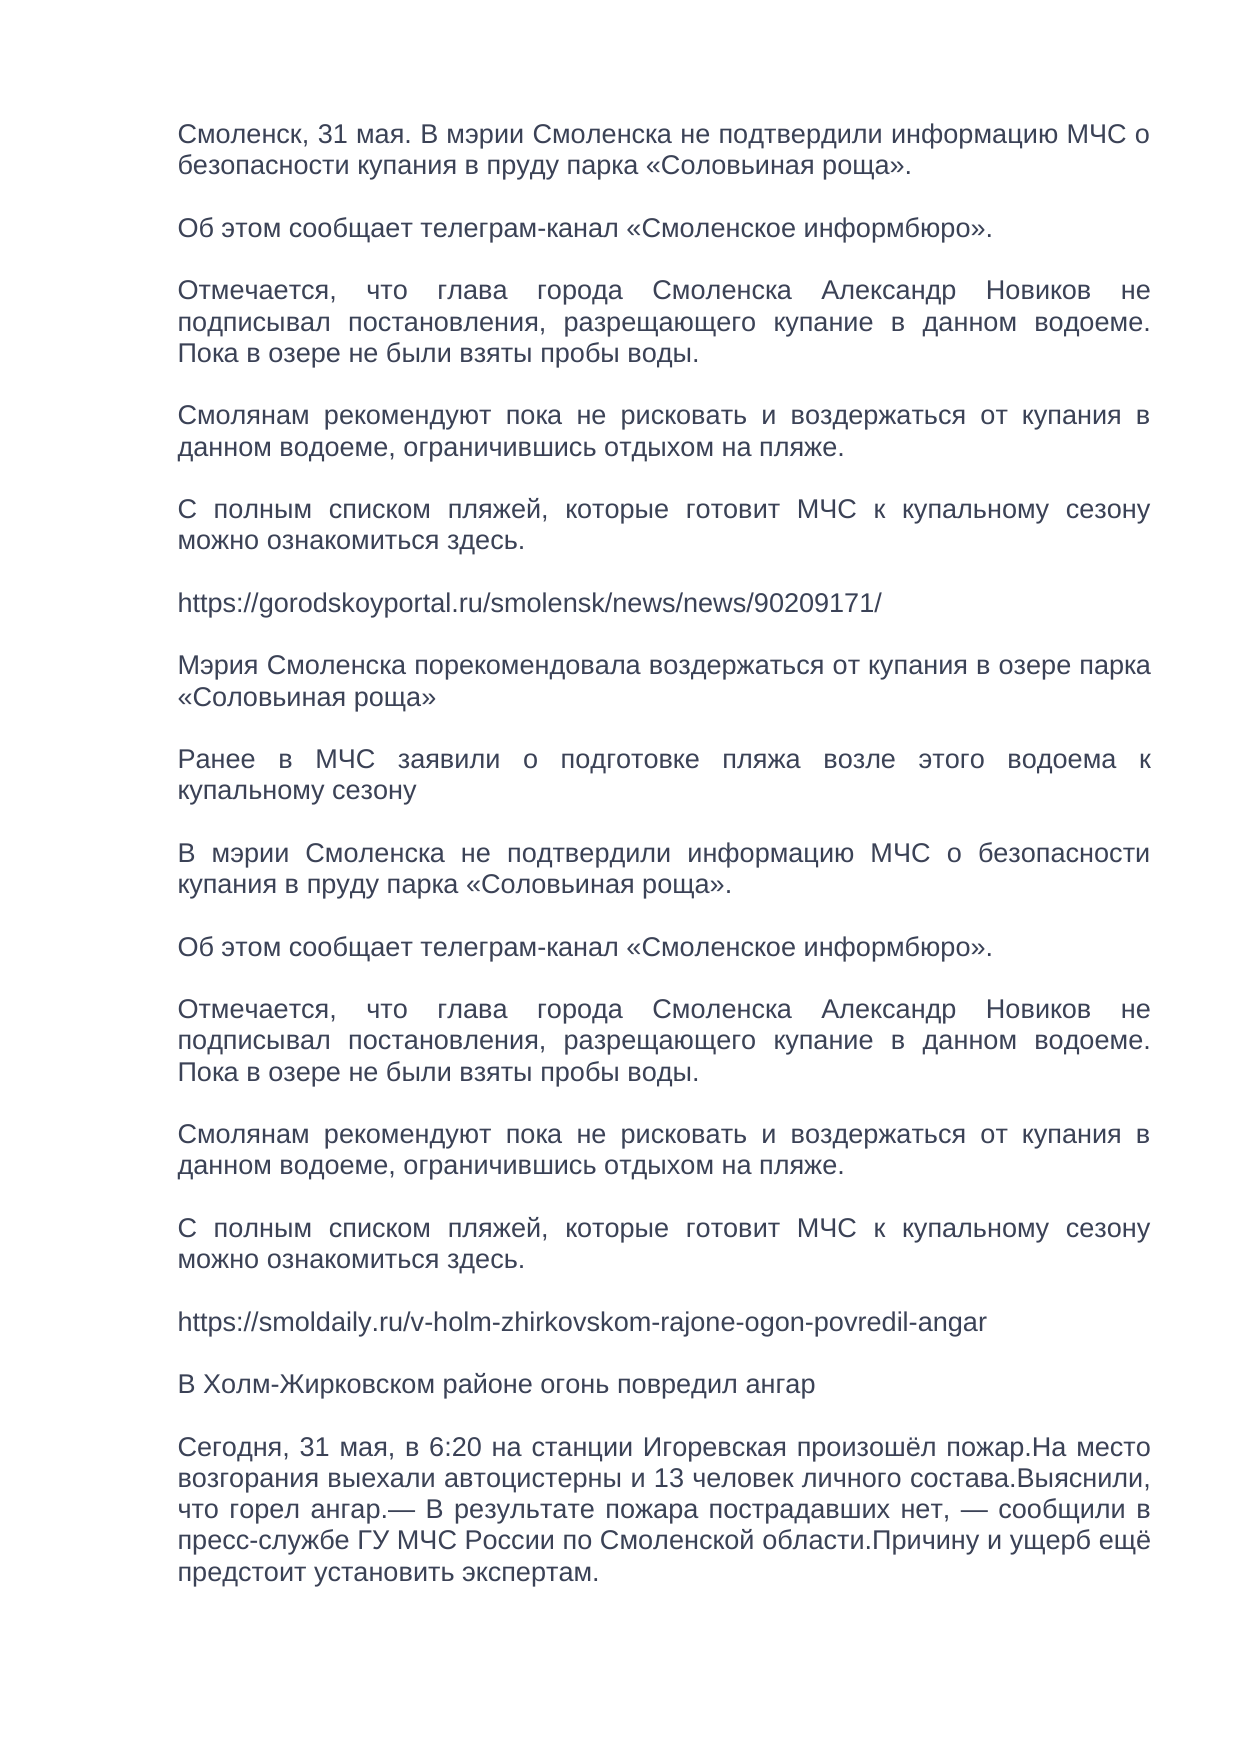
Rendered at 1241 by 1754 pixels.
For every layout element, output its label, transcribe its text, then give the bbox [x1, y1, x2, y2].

text Ранее в МЧС заявили о подготовке пляжа возле этого водоема к купальному сезону [177, 743, 1152, 806]
text В мэрии Смоленска не подтвердили информацию МЧС о безопасности купания в пруду парка «Соловьиная роща». [177, 837, 1152, 899]
text Смолянам рекомендуют пока не рисковать и воздержаться от купания в данном водоеме, ограничившись отдыхом на пляже. [177, 399, 1152, 462]
text С полным списком пляжей, которые готовит МЧС к купальному сезону можно ознакомиться здесь. [177, 493, 1152, 556]
text Смолянам рекомендуют пока не рисковать и воздержаться от купания в данном водоеме, ограничившись отдыхом на пляже. [177, 1118, 1152, 1181]
text С полным списком пляжей, которые готовит МЧС к купальному сезону можно ознакомиться здесь. [177, 1212, 1152, 1274]
text https://gorodskoyportal.ru/smolensk/news/news/90209171/ [177, 587, 1152, 618]
text Об этом сообщает телеграм-канал «Смоленское информбюро». [177, 212, 1152, 243]
text Мэрия Смоленска порекомендовала воздержаться от купания в озере парка «Соловьиная роща» [177, 649, 1152, 712]
text Отмечается, что глава города Смоленска Александр Новиков не подписывал постановления, разрещающего купание в данном водоеме. Пока в озере не были взяты пробы воды. [177, 993, 1152, 1087]
text В Холм-Жирковском районе огонь повредил ангар [177, 1368, 1152, 1399]
text Отмечается, что глава города Смоленска Александр Новиков не подписывал постановления, разрещающего купание в данном водоеме. Пока в озере не были взяты пробы воды. [177, 274, 1152, 368]
text https://smoldaily.ru/v-holm-zhirkovskom-rajone-ogon-povredil-angar [177, 1306, 1152, 1337]
text Смоленск, 31 мая. В мэрии Смоленска не подтвердили информацию МЧС о безопасности купания в пруду парка «Соловьиная роща». [177, 118, 1152, 181]
text Сегодня, 31 мая, в 6:20 на станции Игоревская произошёл пожар.На место возгорания выехали автоцистерны и 13 человек личного состава.Выяснили, что горел ангар.— В результате пожара пострадавших нет, — сообщили в пресс-службе ГУ МЧС России по Смоленской области.Причину и ущерб ещё предстоит установить экспертам. [177, 1431, 1152, 1587]
text Об этом сообщает телеграм-канал «Смоленское информбюро». [177, 931, 1152, 962]
